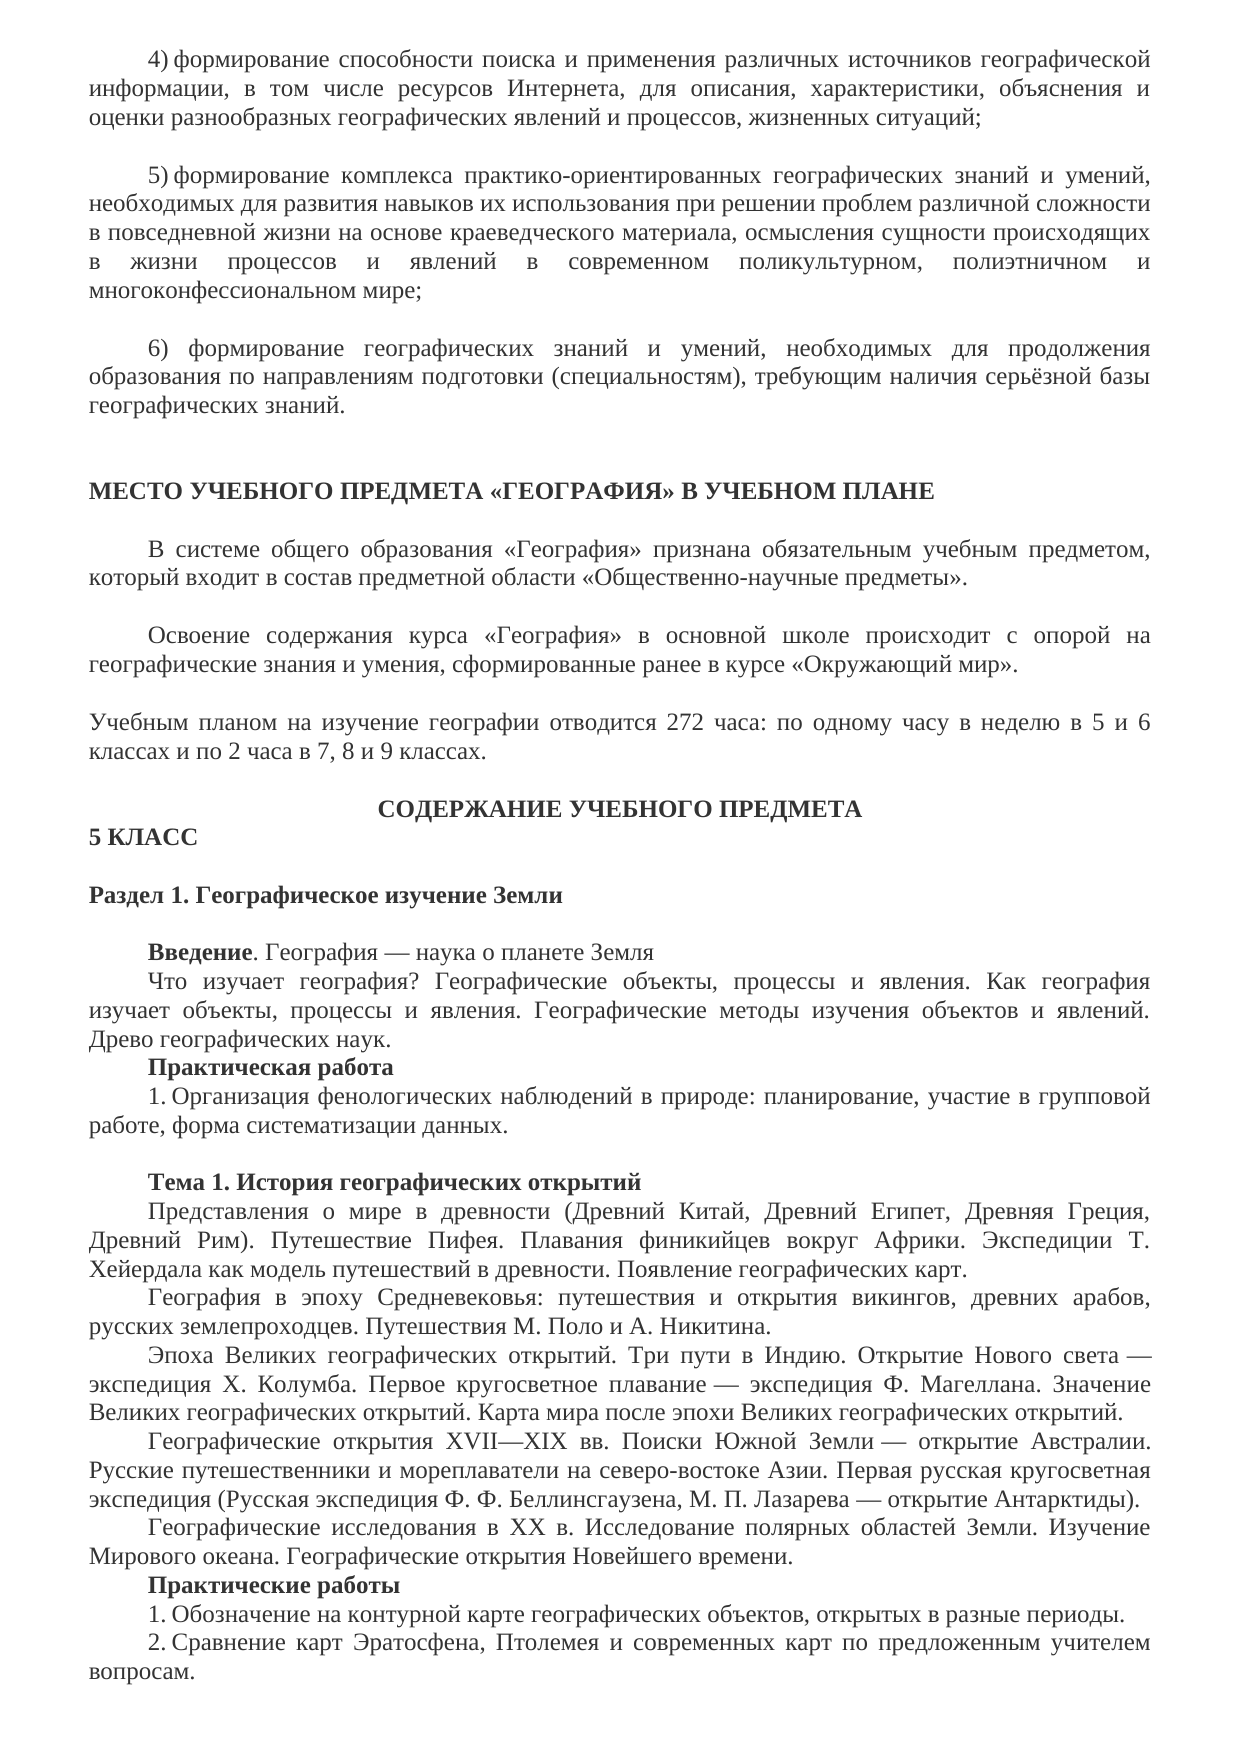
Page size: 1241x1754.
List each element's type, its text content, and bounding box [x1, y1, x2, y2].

text 1. Организация фенологических наблюдений в природе: планирование, участие в групповой работе, форма систематизации данных. [88, 1081, 1152, 1139]
text 5) формирование комплекса практико-ориентированных географических знаний и умений, необходимых для развития навыков их использования при решении проблем различной сложности в повседневной жизни на основе краеведческого материала, осмысления сущности происходящих в жизни процессов и явлений в современном поликультурном, полиэтничном и многоконфессиональном мире; [88, 160, 1152, 303]
text 1. Обозначение на контурной карте географических объектов, открытых в разные периоды. [88, 1599, 1152, 1627]
text 5 КЛАСС [88, 822, 1152, 851]
text География в эпоху Средневековья: путешествия и открытия викингов, древних арабов, русских землепроходцев. Путешествия М. Поло и А. Никитина. [88, 1282, 1152, 1340]
text 4) формирование способности поиска и применения различных источников географической информации, в том числе ресурсов Интернета, для описания, характеристики, объяснения и оценки разнообразных географических явлений и процессов, жизненных ситуаций; [88, 44, 1152, 131]
text Тема 1. История географических открытий [88, 1167, 1152, 1196]
text Раздел 1. Географическое изучение Земли [88, 880, 1152, 909]
text Учебным планом на изучение географии отводится 272 часа: по одному часу в неделю в 5 и 6 классах и по 2 часа в 7, 8 и 9 классах. [88, 707, 1152, 764]
text Эпоха Великих географических открытий. Три пути в Индию. Открытие Нового света — экспедиция Х. Колумба. Первое кругосветное плавание — экспедиция Ф. Магеллана. Значение Великих географических открытий. Карта мира после эпохи Великих географических открытий. [88, 1340, 1152, 1426]
text МЕСТО УЧЕБНОГО ПРЕДМЕТА «ГЕОГРАФИЯ» В УЧЕБНОМ ПЛАНЕ [88, 476, 1152, 504]
text Освоение содержания курса «География» в основной школе происходит с опорой на географические знания и умения, сформированные ранее в курсе «Окружающий мир». [88, 620, 1152, 678]
text Географические исследования в ХХ в. Исследование полярных областей Земли. Изучение Мирового океана. Географические открытия Новейшего времени. [88, 1512, 1152, 1570]
text Введение. География — наука о планете Земля [88, 937, 1152, 966]
text Практические работы [88, 1570, 1152, 1599]
text Практическая работа [88, 1052, 1152, 1081]
text 2. Сравнение карт Эратосфена, Птолемея и современных карт по предложенным учителем вопросам. [88, 1627, 1152, 1685]
text Представления о мире в древности (Древний Китай, Древний Египет, Древняя Греция, Древний Рим). Путешествие Пифея. Плавания финикийцев вокруг Африки. Экспедиции Т. Хейердала как модель путешествий в древности. Появление географических карт. [88, 1196, 1152, 1282]
text Что изучает география? Географические объекты, процессы и явления. Как география изучает объекты, процессы и явления. Географические методы изучения объектов и явлений. Древо географических наук. [88, 966, 1152, 1052]
text 6) формирование географических знаний и умений, необходимых для продолжения образования по направлениям подготовки (специальностям), требующим наличия серьёзной базы географических знаний. [88, 333, 1152, 419]
text СОДЕРЖАНИЕ УЧЕБНОГО ПРЕДМЕТА [88, 794, 1152, 822]
text В системе общего образования «География» признана обязательным учебным предметом, который входит в состав предметной области «Общественно-научные предметы». [88, 534, 1152, 591]
text Географические открытия XVII—XIX вв. Поиски Южной Земли — открытие Австралии. Русские путешественники и мореплаватели на северо-востоке Азии. Первая русская кругосветная экспедиция (Русская экспедиция Ф. Ф. Беллинсгаузена, М. П. Лазарева — открытие Антарктиды). [88, 1426, 1152, 1512]
